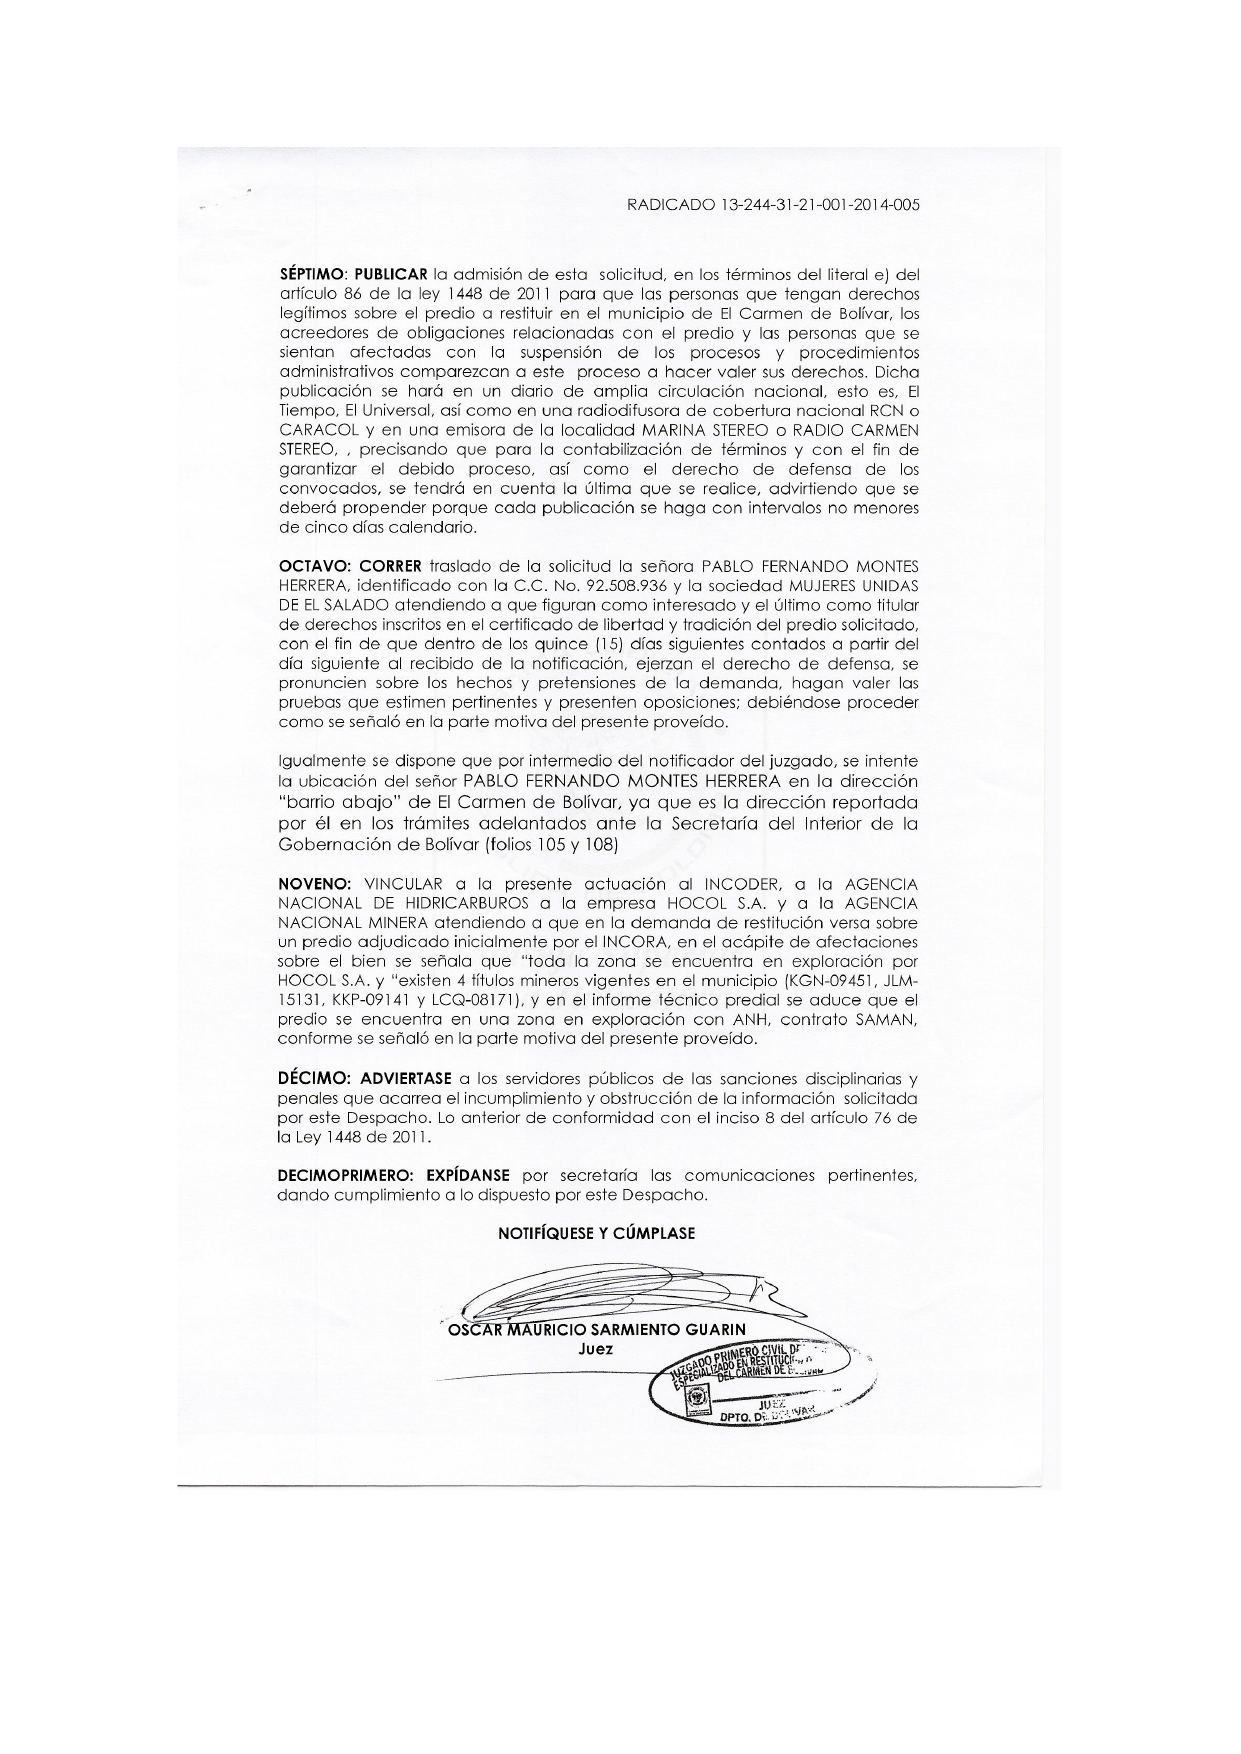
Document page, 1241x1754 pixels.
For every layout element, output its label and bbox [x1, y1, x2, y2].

picture [177, 147, 1062, 1606]
